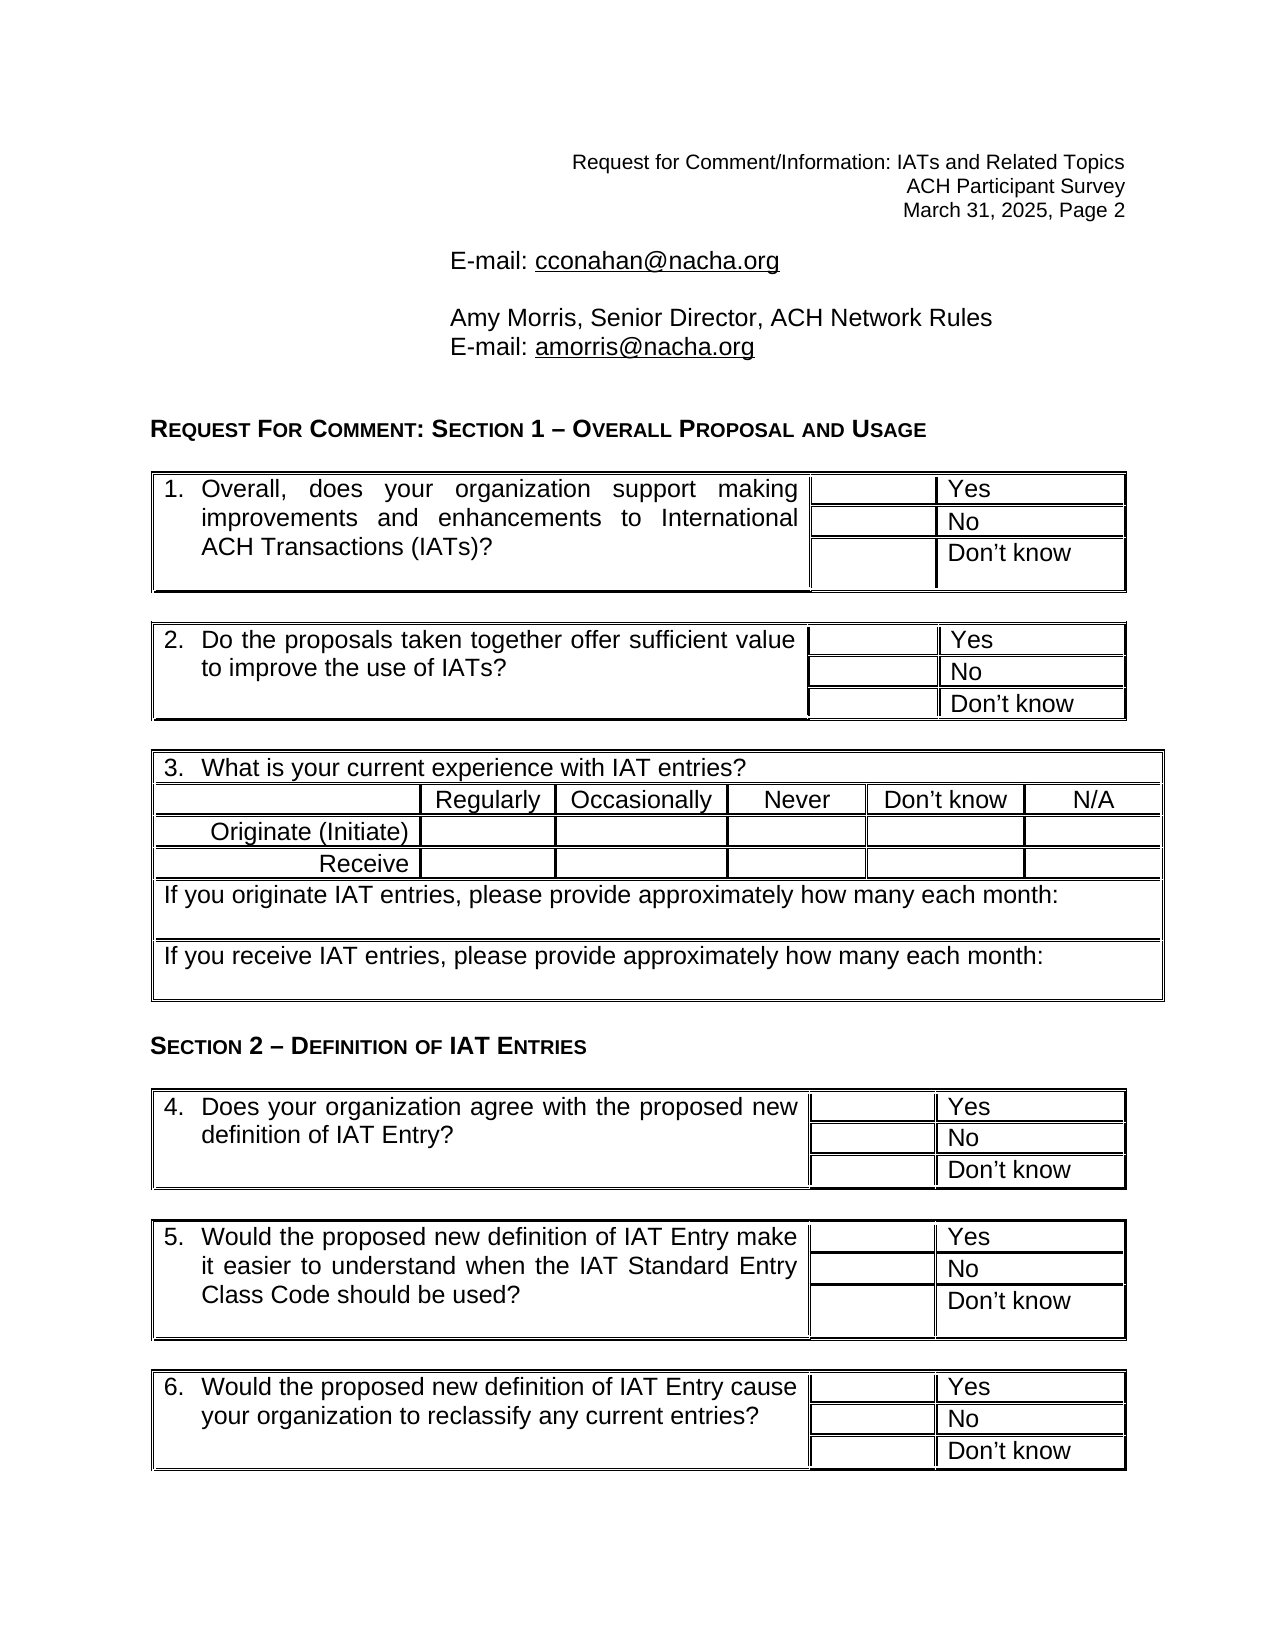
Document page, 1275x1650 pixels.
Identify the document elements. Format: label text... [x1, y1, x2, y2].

table_cell Don’t know [936, 535, 1125, 589]
table_header Yes [936, 1373, 1124, 1401]
table_cell [810, 1433, 936, 1468]
table_header [810, 1090, 936, 1120]
table_cell [557, 817, 726, 845]
table_cell No [937, 1251, 1124, 1283]
table_cell [422, 849, 554, 877]
table_cell Never [729, 785, 865, 813]
table_header [808, 623, 939, 653]
table_header [810, 1222, 936, 1251]
table_cell Occasionally [557, 785, 726, 813]
table_cell [868, 849, 1023, 877]
table_header Yes [939, 625, 1124, 653]
table_cell Don’t know [936, 1283, 1126, 1337]
table_cell [1026, 845, 1162, 877]
table_header [811, 475, 936, 503]
table_cell Don’t know [868, 785, 1023, 813]
table_cell [810, 1152, 936, 1187]
table_cell No [941, 654, 1125, 685]
table_cell Originate (Initiate) [154, 813, 419, 845]
table_header [810, 1371, 936, 1401]
table_cell [422, 817, 554, 845]
table_cell [868, 817, 1023, 845]
table_cell Don’t know [936, 1433, 1125, 1468]
table_cell Receive [154, 845, 419, 877]
table_cell No [938, 1401, 1125, 1433]
table_header Would the proposed new definition of IAT Entry cause your organization to reclassify any current entries? [154, 1371, 810, 1468]
table_cell [812, 1405, 934, 1433]
table_cell Don’t know [939, 685, 1125, 717]
table_cell [557, 849, 726, 877]
table_cell Don’t know [936, 1152, 1125, 1187]
table_cell No [938, 1120, 1125, 1152]
text Section 2 – Definition of IAT Entries [150, 1031, 1125, 1059]
table_cell [810, 657, 937, 685]
table_cell Regularly [422, 785, 554, 813]
text E-mail: cconahan@nacha.org [150, 246, 1125, 275]
text E-mail: amorris@nacha.org [150, 332, 1125, 361]
table_cell [811, 1254, 934, 1283]
table_header Do the proposals taken together offer sufficient value to improve the use of IATs? [154, 623, 808, 717]
table_cell [808, 685, 939, 717]
table_cell [812, 1124, 934, 1152]
text Request For Comment: Section 1 – Overall Proposal and Usage [150, 414, 1125, 442]
table_header Overall, does your organization support making improvements and enhancements to International ACH Transactions (IATs)? [154, 475, 811, 589]
table_cell [810, 1286, 936, 1337]
table_cell [154, 781, 420, 813]
table_cell [812, 507, 935, 535]
table_cell If you receive IAT entries, please provide approximately how many each month: [154, 938, 1162, 999]
table_header Yes [936, 475, 1124, 503]
table_header Does your organization agree with the proposed new definition of IAT Entry? [154, 1090, 810, 1187]
table_cell [1026, 813, 1162, 845]
table_header Yes [936, 1092, 1124, 1120]
table_header Yes [936, 1222, 1124, 1251]
table_cell N/A [1024, 781, 1162, 813]
table_cell No [938, 503, 1125, 535]
table_cell If you originate IAT entries, please provide approximately how many each month: [154, 877, 1162, 938]
table_cell [729, 849, 865, 877]
table_cell [729, 817, 865, 845]
table_header Would the proposed new definition of IAT Entry make it easier to understand when the IAT Standard Entry Class Code should be used? [154, 1222, 810, 1337]
table_header What is your current experience with IAT entries? [154, 753, 1162, 781]
text Amy Morris, Senior Director, ACH Network Rules [150, 303, 1125, 332]
table_cell [811, 539, 936, 589]
